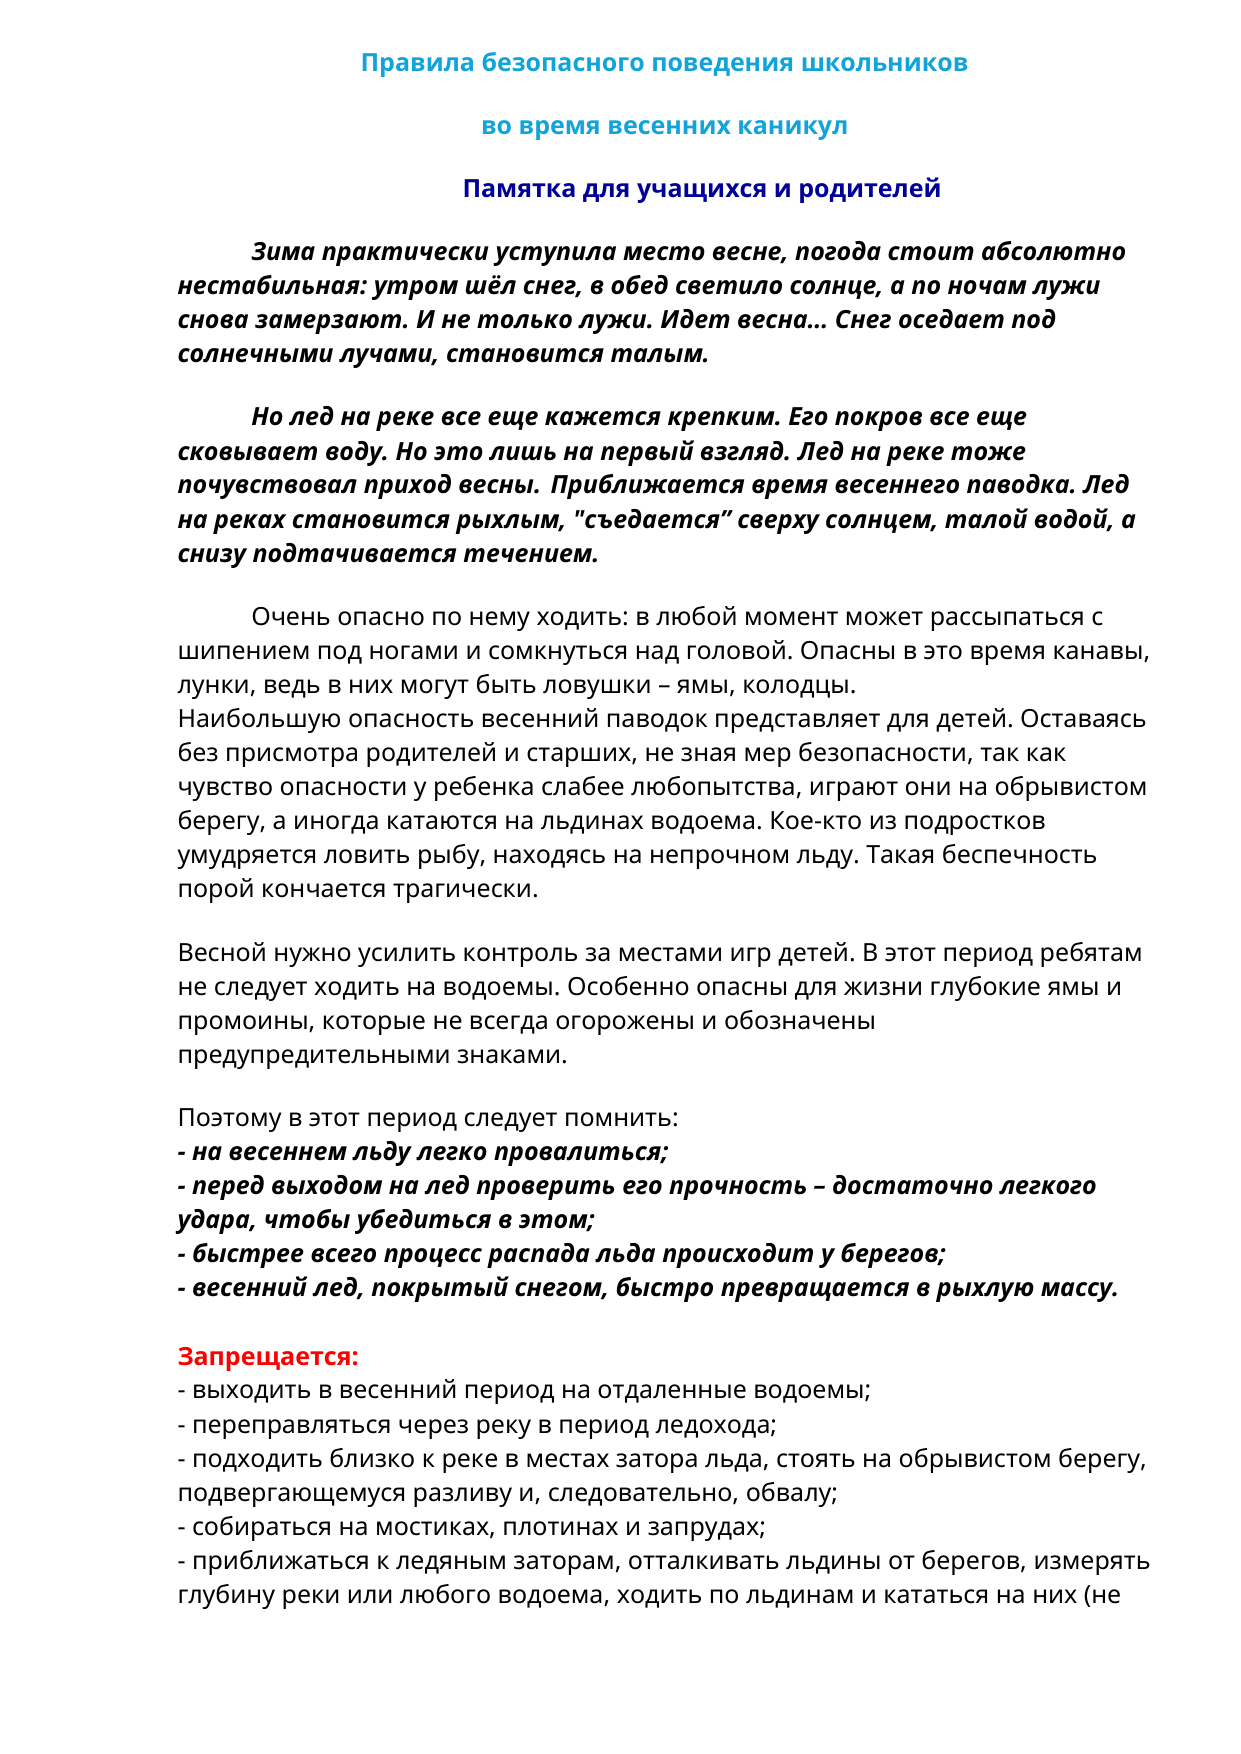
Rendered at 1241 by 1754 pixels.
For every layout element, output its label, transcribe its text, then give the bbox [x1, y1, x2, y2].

text во время весенних каникул [177, 107, 1152, 141]
text Правила безопасного поведения школьников [177, 44, 1152, 78]
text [177, 1100, 1152, 1611]
text Зима практически уступила место весне, погода стоит абсолютно нестабильная: утром шёл снег, в обед светило солнце, а по ночам лужи снова замерзают. И не только лужи. Идет весна… Снег оседает под солнечными лучами, становится талым. [177, 234, 1152, 370]
text Очень опасно по нему ходить: в любой момент может рассыпаться с шипением под ногами и сомкнуться над головой. Опасны в это время канавы, лунки, ведь в них могут быть ловушки – ямы, колодцы. Наибольшую опасность весенний паводок представляет для детей. Оставаясь без присмотра родителей и старших, не зная мер безопасности, так как чувство опасности у ребенка слабее любопытства, играют они на обрывистом берегу, а иногда катаются на льдинах водоема. Кое-кто из подростков умудряется ловить рыбу, находясь на непрочном льду. Такая беспечность порой кончается трагически. [177, 598, 1152, 905]
text Но лед на реке все еще кажется крепким. Его покров все еще сковывает воду. Но это лишь на первый взгляд. Лед на реке тоже почувствовал приход весны. Приближается время весеннего паводка. Лед на реках становится рыхлым, "съедается” сверху солнцем, талой водой, а снизу подтачивается течением. [177, 399, 1152, 569]
text Весной нужно усилить контроль за местами игр детей. В этот период ребятам не следует ходить на водоемы. Особенно опасны для жизни глубокие ямы и промоины, которые не всегда огорожены и обозначены предупредительными знаками. [177, 934, 1152, 1071]
text Памятка для учащихся и родителей [252, 170, 1152, 204]
